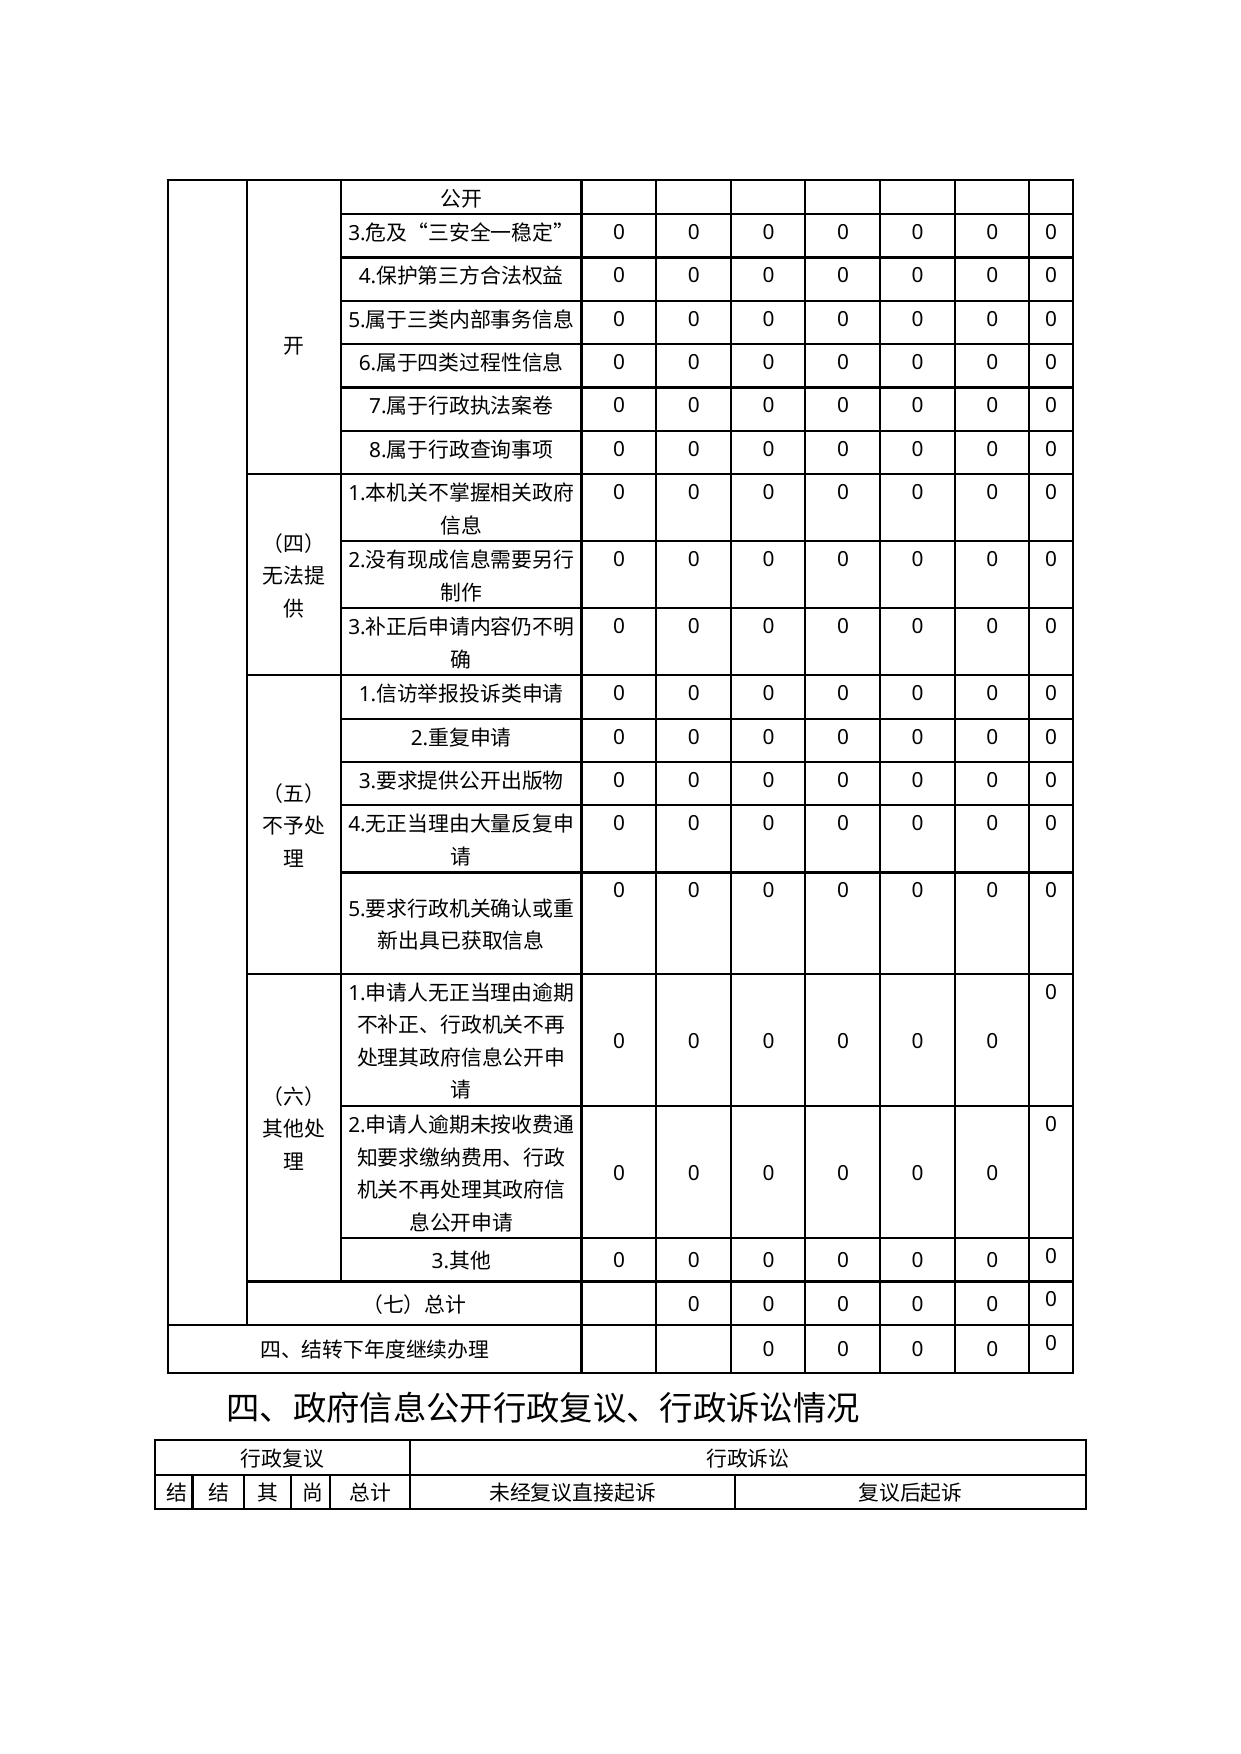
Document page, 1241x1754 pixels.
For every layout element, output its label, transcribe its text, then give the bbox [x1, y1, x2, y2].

table_cell 0 [583, 181, 655, 213]
table_cell 0 [881, 302, 954, 343]
table_cell 0 [881, 181, 954, 213]
table_cell 0 [881, 1107, 954, 1237]
table_cell 0 [956, 763, 1028, 804]
text 四、政府信息公开行政复议、行政诉讼情况 [159, 1374, 1081, 1439]
table_cell 0 [657, 259, 730, 300]
table_cell 0 [881, 609, 954, 674]
table_cell 0 [806, 720, 879, 761]
table_cell 0 [956, 676, 1028, 718]
table_cell 0 [583, 763, 655, 804]
table_cell 0 [806, 302, 879, 343]
table_cell 0 [806, 181, 879, 213]
table_cell 0 [806, 676, 879, 718]
table_cell 0 [732, 720, 804, 761]
table_cell 0 [583, 1107, 655, 1237]
table_cell 0 [956, 1239, 1028, 1280]
table_cell （六）其他处理 [248, 975, 340, 1280]
table_cell （七）总计 [248, 1283, 580, 1324]
table_cell 0 [881, 475, 954, 540]
table_cell 0 [1030, 215, 1072, 256]
table_cell 1.申请人无正当理由逾期不补正、行政机关不再处理其政府信息公开申请 [342, 975, 580, 1105]
table_cell 0 [806, 975, 879, 1105]
table_cell 0 [732, 874, 804, 973]
table_cell 0 [1030, 975, 1072, 1105]
table_cell 0 [806, 259, 879, 300]
table_cell 0 [806, 806, 879, 871]
table_cell 2.没有现成信息需要另行制作 [342, 542, 580, 607]
table_cell 0 [732, 676, 804, 718]
table_cell 0 [806, 763, 879, 804]
table_cell 0 [657, 806, 730, 871]
table_cell 0 [732, 1283, 804, 1324]
table_cell 0 [956, 874, 1028, 973]
table_cell 0 [806, 542, 879, 607]
table_cell 2.申请人逾期未按收费通知要求缴纳费用、行政机关不再处理其政府信息公开申请 [342, 1107, 580, 1237]
table_cell 0 [881, 389, 954, 430]
table_cell 0 [806, 1326, 879, 1372]
table_cell 0 [956, 475, 1028, 540]
table_cell 6.属于四类过程性信息 [342, 345, 580, 386]
table_cell 0 [657, 1239, 730, 1280]
table_cell 3.补正后申请内容仍不明确 [342, 609, 580, 674]
table_cell 0 [881, 806, 954, 871]
table_cell 0 [806, 874, 879, 973]
table_cell 0 [583, 676, 655, 718]
table_cell （四）无法提供 [248, 475, 340, 674]
table_cell 5.要求行政机关确认或重新出具已获取信息 [342, 874, 580, 973]
table_cell 2.其他法律行政法规禁止公开 [342, 181, 580, 213]
table_cell 0 [956, 432, 1028, 473]
table_cell 0 [657, 302, 730, 343]
table_cell 0 [1030, 389, 1072, 430]
table_cell 0 [583, 215, 655, 256]
table_cell 0 [657, 720, 730, 761]
table_cell 0 [657, 1107, 730, 1237]
table_cell 总计 [331, 1476, 409, 1508]
table_cell 结果纠正 [194, 1476, 243, 1508]
table_cell 尚未审结 [292, 1476, 329, 1508]
table_cell 0 [732, 181, 804, 213]
table_cell 0 [956, 806, 1028, 871]
table_cell [657, 1326, 730, 1372]
table_cell 0 [881, 720, 954, 761]
table_cell 0 [881, 1326, 954, 1372]
table_cell 0 [732, 806, 804, 871]
table_cell 0 [732, 345, 804, 386]
table_cell 3.要求提供公开出版物 [342, 763, 580, 804]
table_cell 0 [1030, 676, 1072, 718]
table_cell 0 [1030, 806, 1072, 871]
table_cell 1.本机关不掌握相关政府信息 [342, 475, 580, 540]
table_cell [583, 1326, 655, 1372]
table_cell 0 [1030, 720, 1072, 761]
table_cell 0 [1030, 542, 1072, 607]
table_cell 0 [732, 259, 804, 300]
table_cell 0 [583, 432, 655, 473]
table_cell 0 [583, 302, 655, 343]
table_cell 0 [657, 389, 730, 430]
table_cell 0 [881, 874, 954, 973]
table_cell 0 [657, 475, 730, 540]
table_cell 0 [806, 1239, 879, 1280]
table_cell 0 [881, 345, 954, 386]
table_cell 0 [956, 389, 1028, 430]
table_cell 0 [657, 1283, 730, 1324]
table_cell 0 [1030, 475, 1072, 540]
table_cell 0 [881, 432, 954, 473]
table_cell 0 [881, 1239, 954, 1280]
table_cell 1.信访举报投诉类申请 [342, 676, 580, 718]
table_cell 0 [881, 542, 954, 607]
table_cell 0 [583, 609, 655, 674]
table_cell 0 [657, 542, 730, 607]
table_cell 0 [583, 259, 655, 300]
table_cell 0 [806, 1107, 879, 1237]
table_cell 0 [583, 975, 655, 1105]
table_cell （五）不予处理 [248, 676, 340, 973]
table_cell 0 [732, 389, 804, 430]
table_cell 0 [1030, 1326, 1072, 1372]
table_cell 0 [806, 475, 879, 540]
table_cell 0 [657, 215, 730, 256]
table_cell 0 [956, 1283, 1028, 1324]
table_cell 0 [956, 181, 1028, 213]
table_cell 0 [881, 259, 954, 300]
table_cell 结果维持 [156, 1476, 191, 1508]
table_cell 0 [881, 763, 954, 804]
table_cell 5.属于三类内部事务信息 [342, 302, 580, 343]
table_cell 4.无正当理由大量反复申请 [342, 806, 580, 871]
table_cell 0 [732, 302, 804, 343]
table_cell 0 [732, 542, 804, 607]
table_cell 0 [732, 763, 804, 804]
table_cell 0 [956, 1326, 1028, 1372]
table_cell 0 [1030, 345, 1072, 386]
table_cell 0 [732, 975, 804, 1105]
table_header 行政复议 [156, 1441, 409, 1473]
table_cell 0 [1030, 1107, 1072, 1237]
table_cell 0 [956, 975, 1028, 1105]
table_cell 0 [583, 542, 655, 607]
table_cell 0 [1030, 259, 1072, 300]
table_cell 0 [657, 609, 730, 674]
table_cell 0 [806, 345, 879, 386]
table_cell 0 [806, 432, 879, 473]
table_cell 0 [732, 1326, 804, 1372]
table_cell 0 [956, 1107, 1028, 1237]
table_cell 0 [1030, 432, 1072, 473]
table_cell [583, 1283, 655, 1324]
table_cell 其他结果 [245, 1476, 290, 1508]
table_cell 0 [1030, 763, 1072, 804]
table_cell 0 [657, 874, 730, 973]
table_cell 0 [1030, 302, 1072, 343]
table_header 行政诉讼 [411, 1441, 1085, 1473]
table_cell 2.重复申请 [342, 720, 580, 761]
table_cell 0 [657, 975, 730, 1105]
table_cell 4.保护第三方合法权益 [342, 259, 580, 300]
table_cell 0 [732, 1239, 804, 1280]
table_cell 0 [732, 215, 804, 256]
table_cell 0 [956, 302, 1028, 343]
table_cell 0 [657, 763, 730, 804]
table_cell 0 [806, 215, 879, 256]
table_cell 0 [1030, 874, 1072, 973]
table_cell 四、结转下年度继续办理 [169, 1326, 580, 1372]
table_cell 未经复议直接起诉 [411, 1476, 734, 1508]
table_cell 0 [956, 609, 1028, 674]
table_cell 0 [583, 720, 655, 761]
table_cell 3.其他 [342, 1239, 580, 1280]
table_cell 0 [956, 259, 1028, 300]
table_cell 0 [1030, 181, 1072, 213]
table_cell 复议后起诉 [736, 1476, 1085, 1508]
table_cell 0 [1030, 609, 1072, 674]
table_cell 0 [881, 676, 954, 718]
table_cell 0 [806, 1283, 879, 1324]
table_cell 0 [1030, 1283, 1072, 1324]
table_cell 0 [732, 609, 804, 674]
table_cell 0 [881, 1283, 954, 1324]
table_cell 0 [583, 345, 655, 386]
table_cell 8.属于行政查询事项 [342, 432, 580, 473]
table_cell 0 [583, 806, 655, 871]
table_cell 0 [956, 720, 1028, 761]
table_cell 0 [583, 475, 655, 540]
table_cell 0 [956, 345, 1028, 386]
table_cell 0 [583, 874, 655, 973]
table_cell 0 [956, 542, 1028, 607]
table_cell 0 [1030, 1239, 1072, 1280]
table_cell 0 [657, 345, 730, 386]
table_cell 7.属于行政执法案卷 [342, 389, 580, 430]
table_cell 0 [732, 475, 804, 540]
table_cell 0 [881, 975, 954, 1105]
table_cell 0 [657, 676, 730, 718]
table_cell 0 [583, 389, 655, 430]
table_cell 3.危及“三安全一稳定” [342, 215, 580, 256]
table_cell 0 [732, 432, 804, 473]
table_cell 0 [732, 1107, 804, 1237]
table_cell 0 [881, 215, 954, 256]
table_cell 0 [806, 609, 879, 674]
table_cell 0 [956, 215, 1028, 256]
table_cell 0 [806, 389, 879, 430]
table_cell 0 [657, 432, 730, 473]
table_cell 0 [657, 181, 730, 213]
table_cell 0 [583, 1239, 655, 1280]
